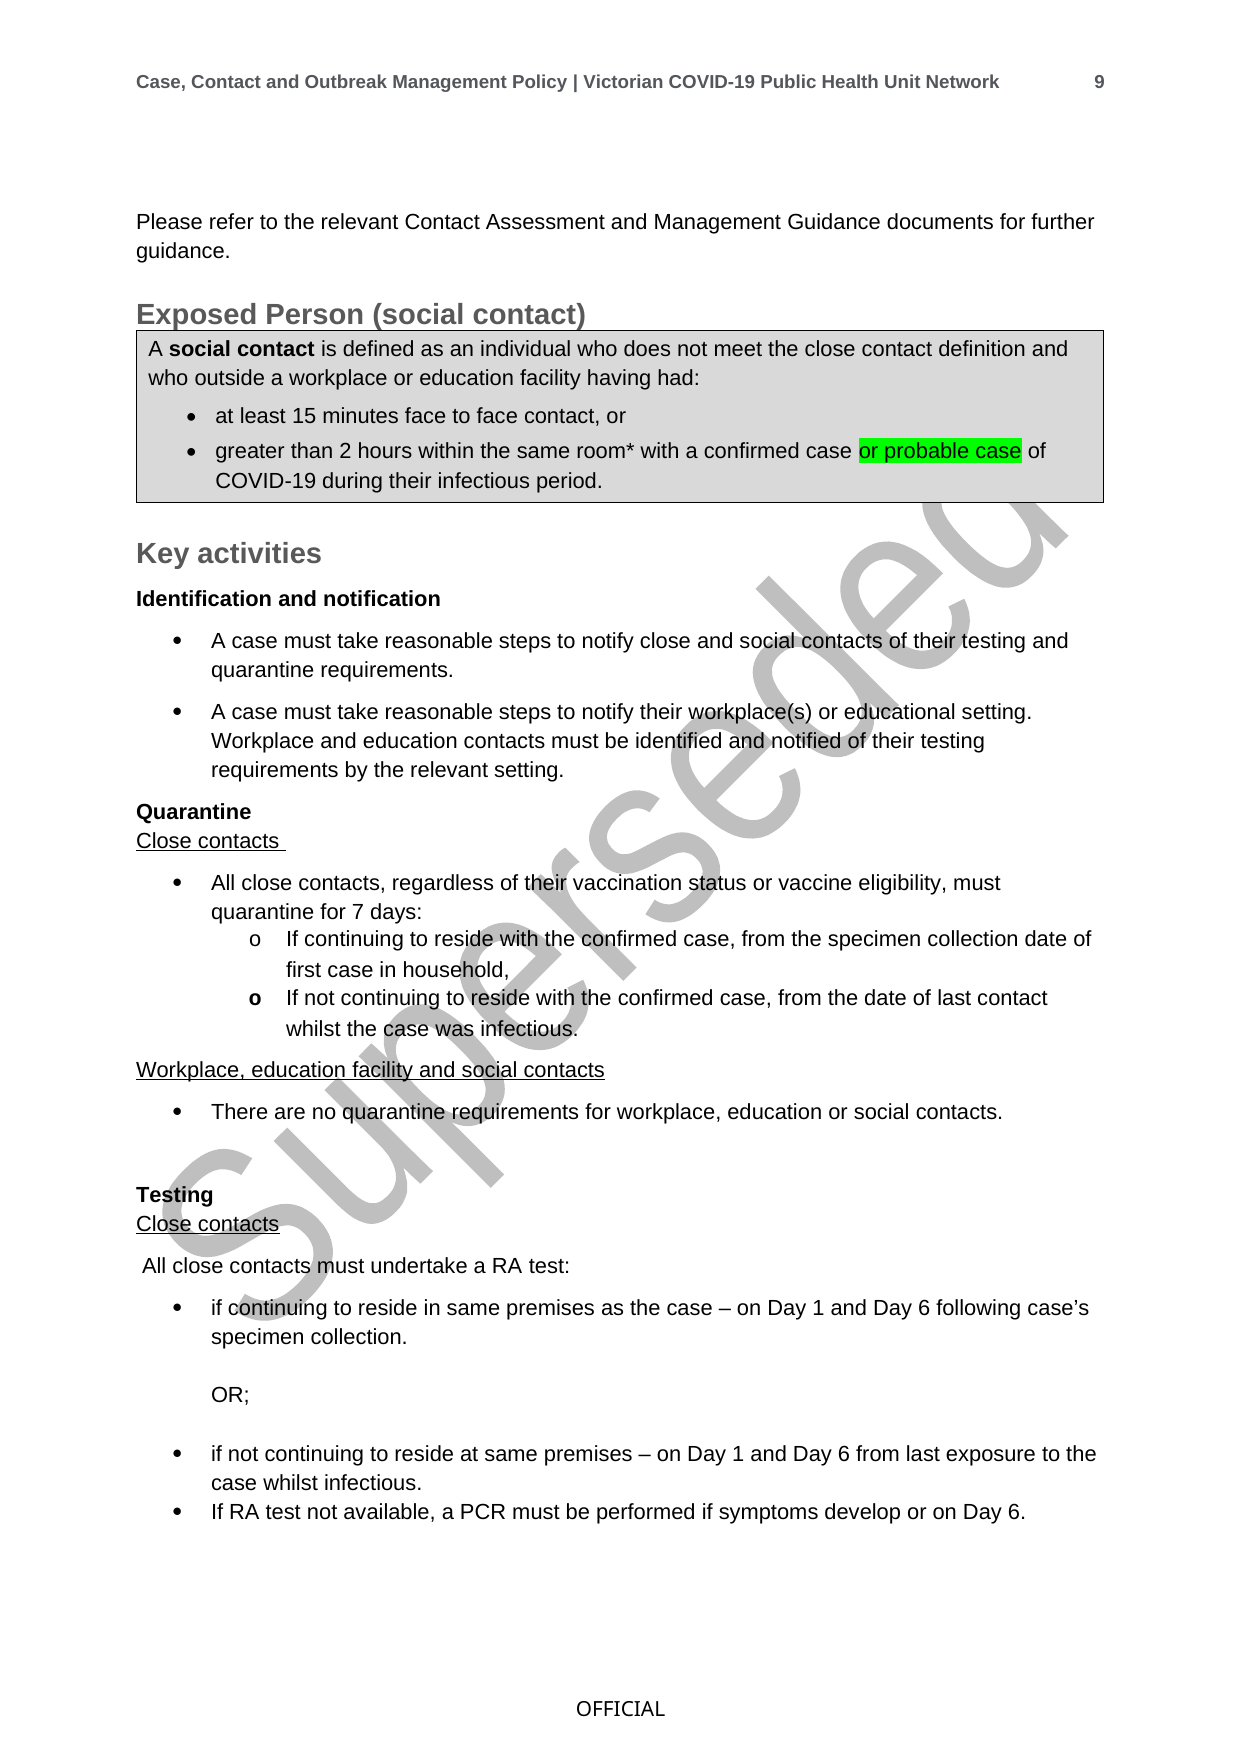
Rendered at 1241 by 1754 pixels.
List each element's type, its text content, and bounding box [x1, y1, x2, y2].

text Please refer to the relevant Contact Assessment and Management Guidance documents for further guidance. [136, 205, 1104, 263]
subtitle Exposed Person (social contact) [136, 295, 1104, 330]
list if continuing to reside in same premises as the case – on Day 1 and Day 6 following case’s specimen collection. [173, 1291, 1104, 1349]
text Close contacts [136, 1207, 1104, 1237]
table_header A social contact is defined as an individual who does not meet the close contact definition and who outside a workplace or education facility having had: at least 15 minutes face to face contact, or greater than 2 hours within the same room* with a confirmed case or probable case of COVID-19 during their infectious period. [137, 331, 1103, 502]
text Workplace, education facility and social contacts [136, 1053, 1104, 1082]
list There are no quarantine requirements for workplace, education or social contacts. [173, 1095, 1104, 1124]
text Close contacts [136, 824, 1104, 853]
list If continuing to reside with the confirmed case, from the specimen collection date of first case in household, [248, 924, 1104, 982]
list If not continuing to reside with the confirmed case, from the date of last contact whilst the case was infectious. [248, 982, 1104, 1041]
text All close contacts must undertake a RA test: [136, 1249, 1104, 1278]
list All close contacts, regardless of their vaccination status or vaccine eligibility, must quarantine for 7 days: [173, 866, 1104, 924]
text Testing [136, 1178, 1104, 1207]
list OR; [211, 1378, 1104, 1407]
list A case must take reasonable steps to notify close and social contacts of their testing and quarantine requirements. [173, 624, 1104, 682]
list if not continuing to reside at same premises – on Day 1 and Day 6 from last exposure to the case whilst infectious. [173, 1437, 1104, 1495]
text Identification and notification [136, 582, 1104, 612]
list If RA test not available, a PCR must be performed if symptoms develop or on Day 6. [173, 1495, 1104, 1524]
subtitle Key activities [136, 534, 1104, 570]
text Quarantine [136, 795, 1104, 824]
list A case must take reasonable steps to notify their workplace(s) or educational setting. Workplace and education contacts must be identified and notified of their testing requirements by the relevant setting. [173, 695, 1104, 782]
